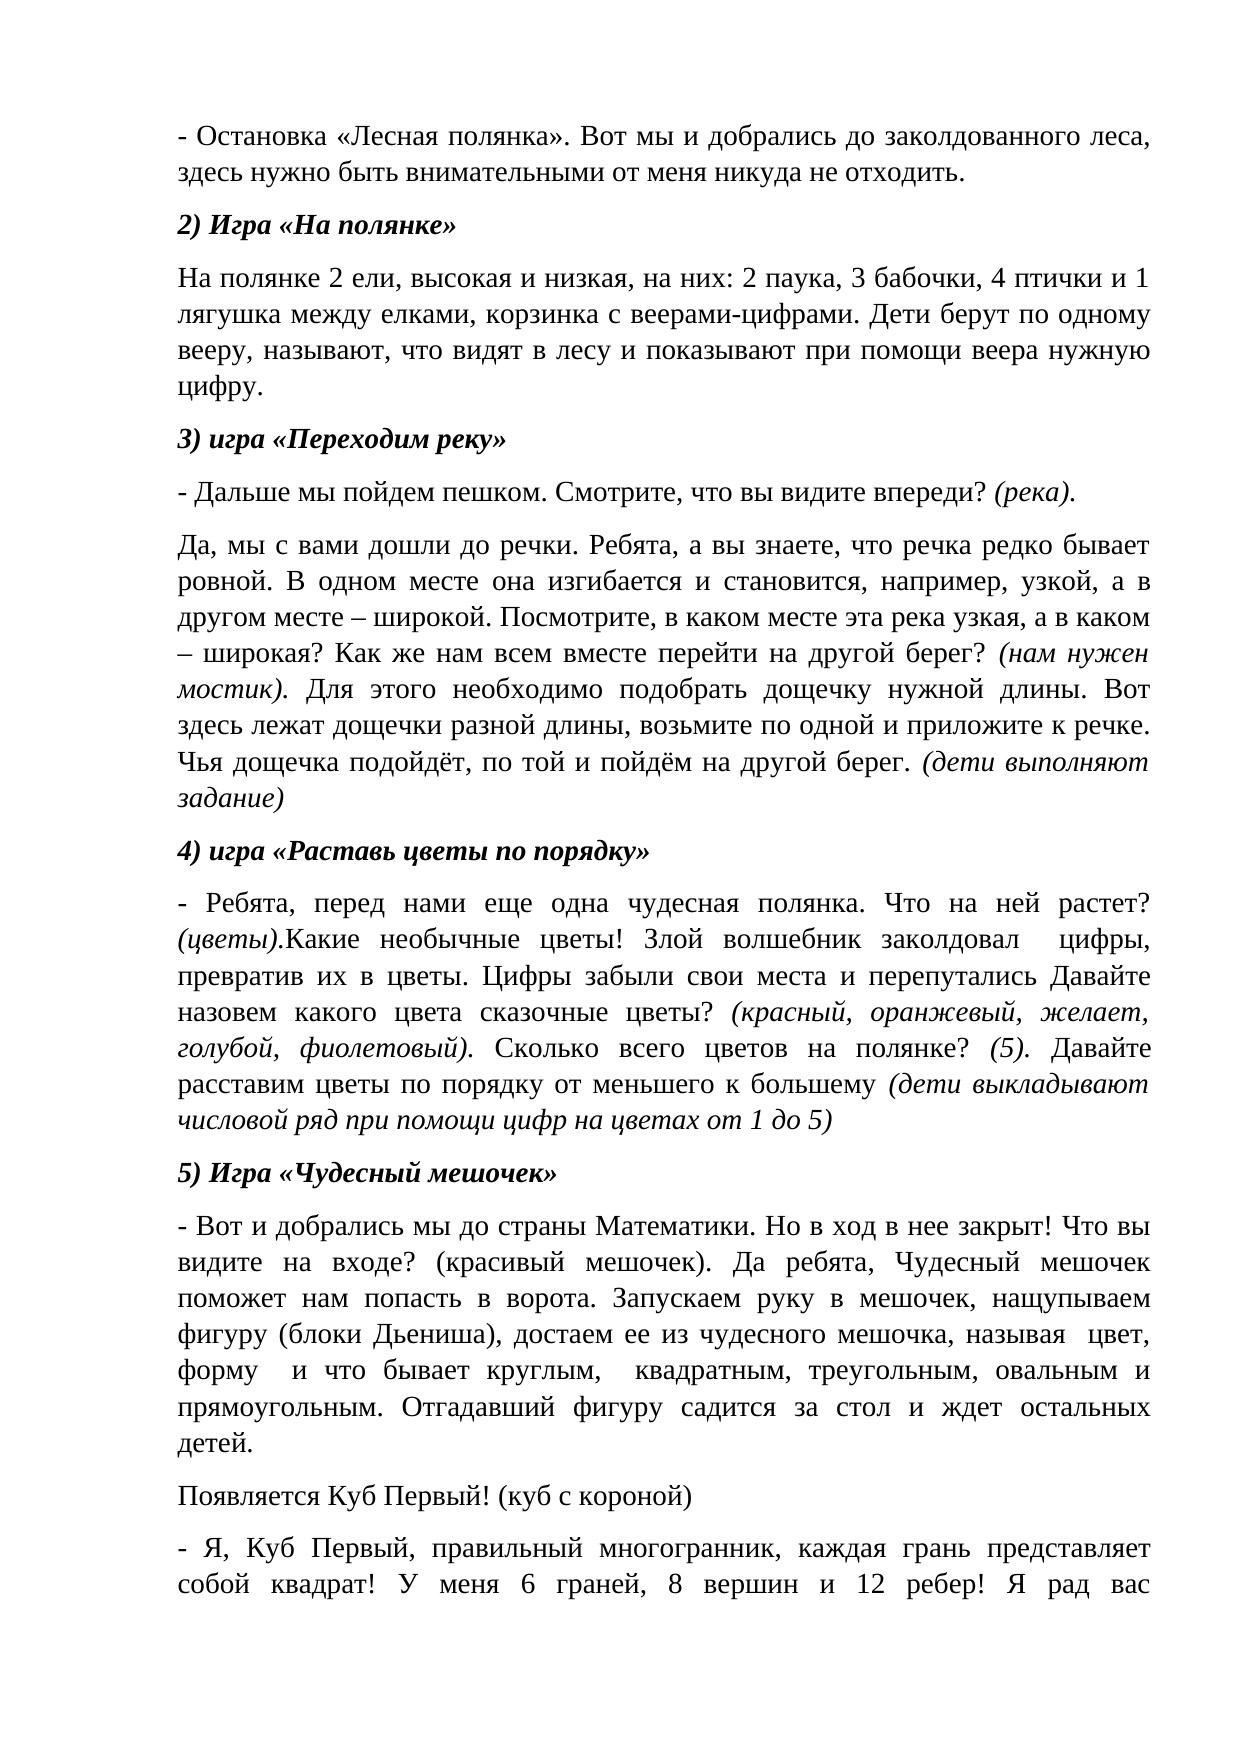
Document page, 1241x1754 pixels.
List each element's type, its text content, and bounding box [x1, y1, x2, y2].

text Да, мы с вами дошли до речки. Ребята, а вы знаете, что речка редко бывает ровной. В одном месте она изгибается и становится, например, узкой, а в другом месте – широкой. Посмотрите, в каком месте эта река узкая, а в каком – широкая? Как же нам всем вместе перейти на другой берег? (нам нужен мостик). Для этого необходимо подобрать дощечку нужной длины. Вот здесь лежат дощечки разной длины, возьмите по одной и приложите к речке. Чья дощечка подойдёт, по той и пойдём на другой берег. (дети выполняют задание) [177, 527, 1152, 813]
text - Ребята, перед нами еще одна чудесная полянка. Что на ней растет? (цветы).Какие необычные цветы! Злой волшебник заколдовал цифры, превратив их в цветы. Цифры забыли свои места и перепутались Давайте назовем какого цвета сказочные цветы? (красный, оранжевый, желает, голубой, фиолетовый). Сколько всего цветов на полянке? (5). Давайте расставим цветы по порядку от меньшего к большему (дети выкладывают числовой ряд при помощи цифр на цветах от 1 до 5) [177, 885, 1152, 1136]
text 2) Игра «На полянке» [177, 207, 1152, 241]
text Появляется Куб Первый! (куб с короной) [177, 1478, 1152, 1511]
text 4) игра «Раставь цветы по порядку» [177, 833, 1152, 866]
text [177, 1530, 1152, 1600]
text 3) игра «Переходим реку» [177, 421, 1152, 455]
text - Остановка «Лесная полянка». Вот мы и добрались до заколдованного леса, здесь нужно быть внимательными от меня никуда не отходить. [177, 118, 1152, 188]
text На полянке 2 ели, высокая и низкая, на них: 2 паука, 3 бабочки, 4 птички и 1 лягушка между елками, корзинка с веерами-цифрами. Дети берут по одному вееру, называют, что видят в лесу и показывают при помощи веера нужную цифру. [177, 260, 1152, 402]
text 5) Игра «Чудесный мешочек» [177, 1155, 1152, 1189]
text - Дальше мы пойдем пешком. Смотрите, что вы видите впереди? (река). [177, 474, 1152, 507]
text - Вот и добрались мы до страны Математики. Но в ход в нее закрыт! Что вы видите на входе? (красивый мешочек). Да ребята, Чудесный мешочек поможет нам попасть в ворота. Запускаем руку в мешочек, нащупываем фигуру (блоки Дьениша), достаем ее из чудесного мешочка, называя цвет, форму и что бывает круглым, квадратным, треугольным, овальным и прямоугольным. Отгадавший фигуру садится за стол и ждет остальных детей. [177, 1208, 1152, 1458]
